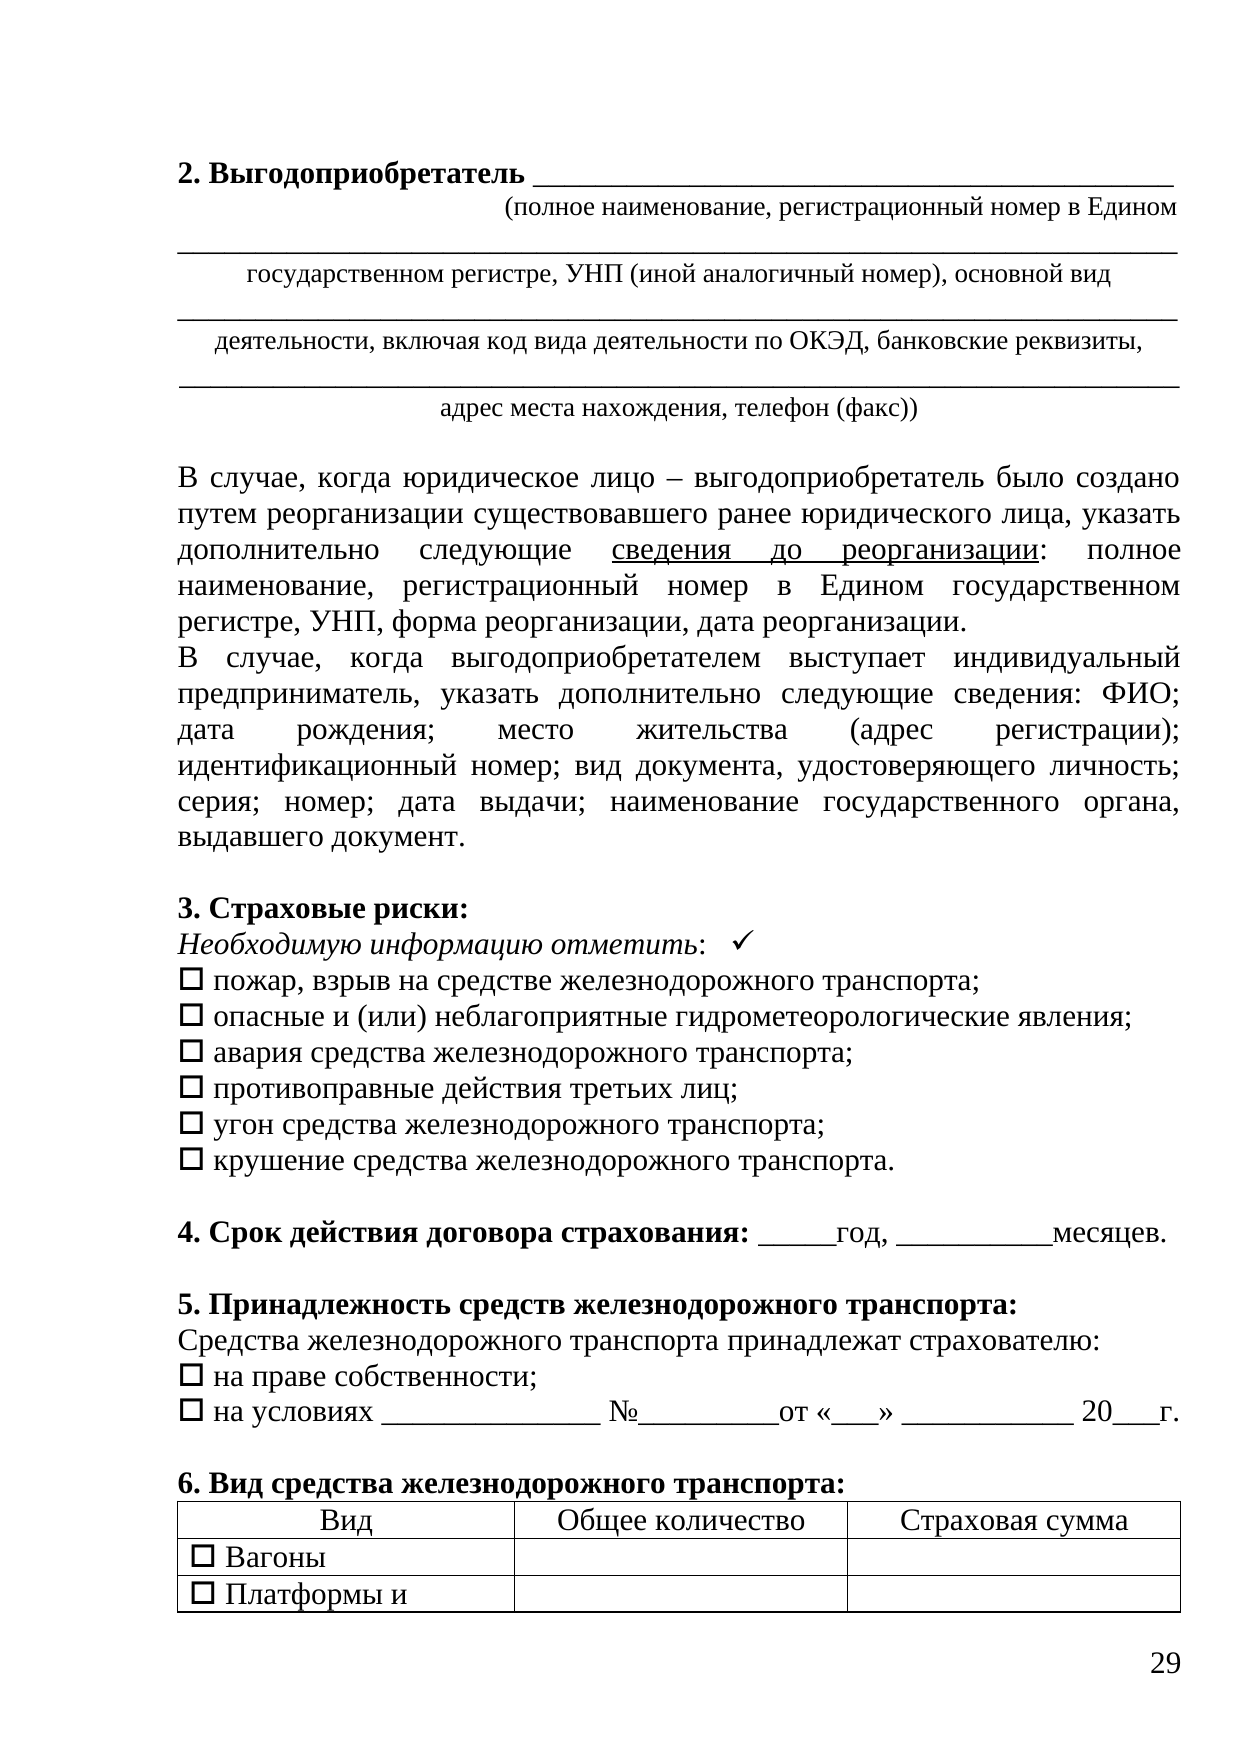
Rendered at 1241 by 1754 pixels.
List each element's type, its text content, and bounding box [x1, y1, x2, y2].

text 2. Выгодоприобретатель _________________________________________ [177, 154, 1181, 190]
text ________________________________________________________________ [177, 288, 1181, 324]
text В случае, когда юридическое лицо – выгодоприобретатель было создано путем реорганизации существовавшего ранее юридического лица, указать дополнительно следующие сведения до реорганизации: полное наименование, регистрационный номер в Едином государственном регистре, УНП, форма реорганизации, дата реорганизации. [177, 458, 1181, 638]
text адрес места нахождения, телефон (факс)) [177, 391, 1181, 422]
text 6. Вид средства железнодорожного транспорта: [177, 1464, 1181, 1501]
table_header Общее количество [515, 1502, 847, 1537]
text (полное наименование, регистрационный номер в Едином [177, 190, 1181, 221]
text на условиях ______________ №_________от «___» ___________ 20___г. [177, 1393, 1181, 1429]
table_cell [515, 1539, 847, 1574]
table_cell [848, 1539, 1180, 1574]
table_cell [848, 1576, 1180, 1611]
text 4. Срок действия договора страхования: _____год, __________месяцев. [177, 1213, 1181, 1249]
text ________________________________________________________________ [177, 355, 1181, 391]
text 5. Принадлежность средств железнодорожного транспорта: [177, 1285, 1181, 1321]
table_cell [178, 1576, 514, 1611]
text опасные и (или) неблагоприятные гидрометеорологические явления; [177, 997, 1181, 1033]
text пожар, взрыв на средстве железнодорожного транспорта; [177, 961, 1181, 997]
text угон средства железнодорожного транспорта; [177, 1105, 1181, 1141]
text противоправные действия третьих лиц; [177, 1069, 1181, 1105]
table_cell Вагоны [178, 1539, 514, 1574]
text государственном регистре, УНП (иной аналогичный номер), основной вид [177, 257, 1181, 288]
text В случае, когда выгодоприобретателем выступает индивидуальный предприниматель, указать дополнительно следующие сведения: ФИО; дата рождения; место жительства (адрес регистрации); идентификационный номер; вид документа, удостоверяющего личность; серия; номер; дата выдачи; наименование государственного органа, выдавшего документ. [177, 638, 1181, 854]
text на праве собственности; [177, 1357, 1181, 1393]
text 3. Страховые риски: [177, 889, 1181, 926]
text крушение средства железнодорожного транспорта. [177, 1141, 1181, 1177]
text ________________________________________________________________ [177, 221, 1181, 257]
text деятельности, включая код вида деятельности по ОКЭД, банковские реквизиты, [177, 324, 1181, 355]
text Средства железнодорожного транспорта принадлежат страхователю: [177, 1321, 1181, 1357]
text авария средства железнодорожного транспорта; [177, 1033, 1181, 1069]
table_cell [515, 1576, 847, 1611]
table_header Вид [178, 1502, 514, 1537]
text Необходимую информацию отметить: [177, 926, 1181, 961]
table_header Страховая сумма [848, 1502, 1180, 1537]
